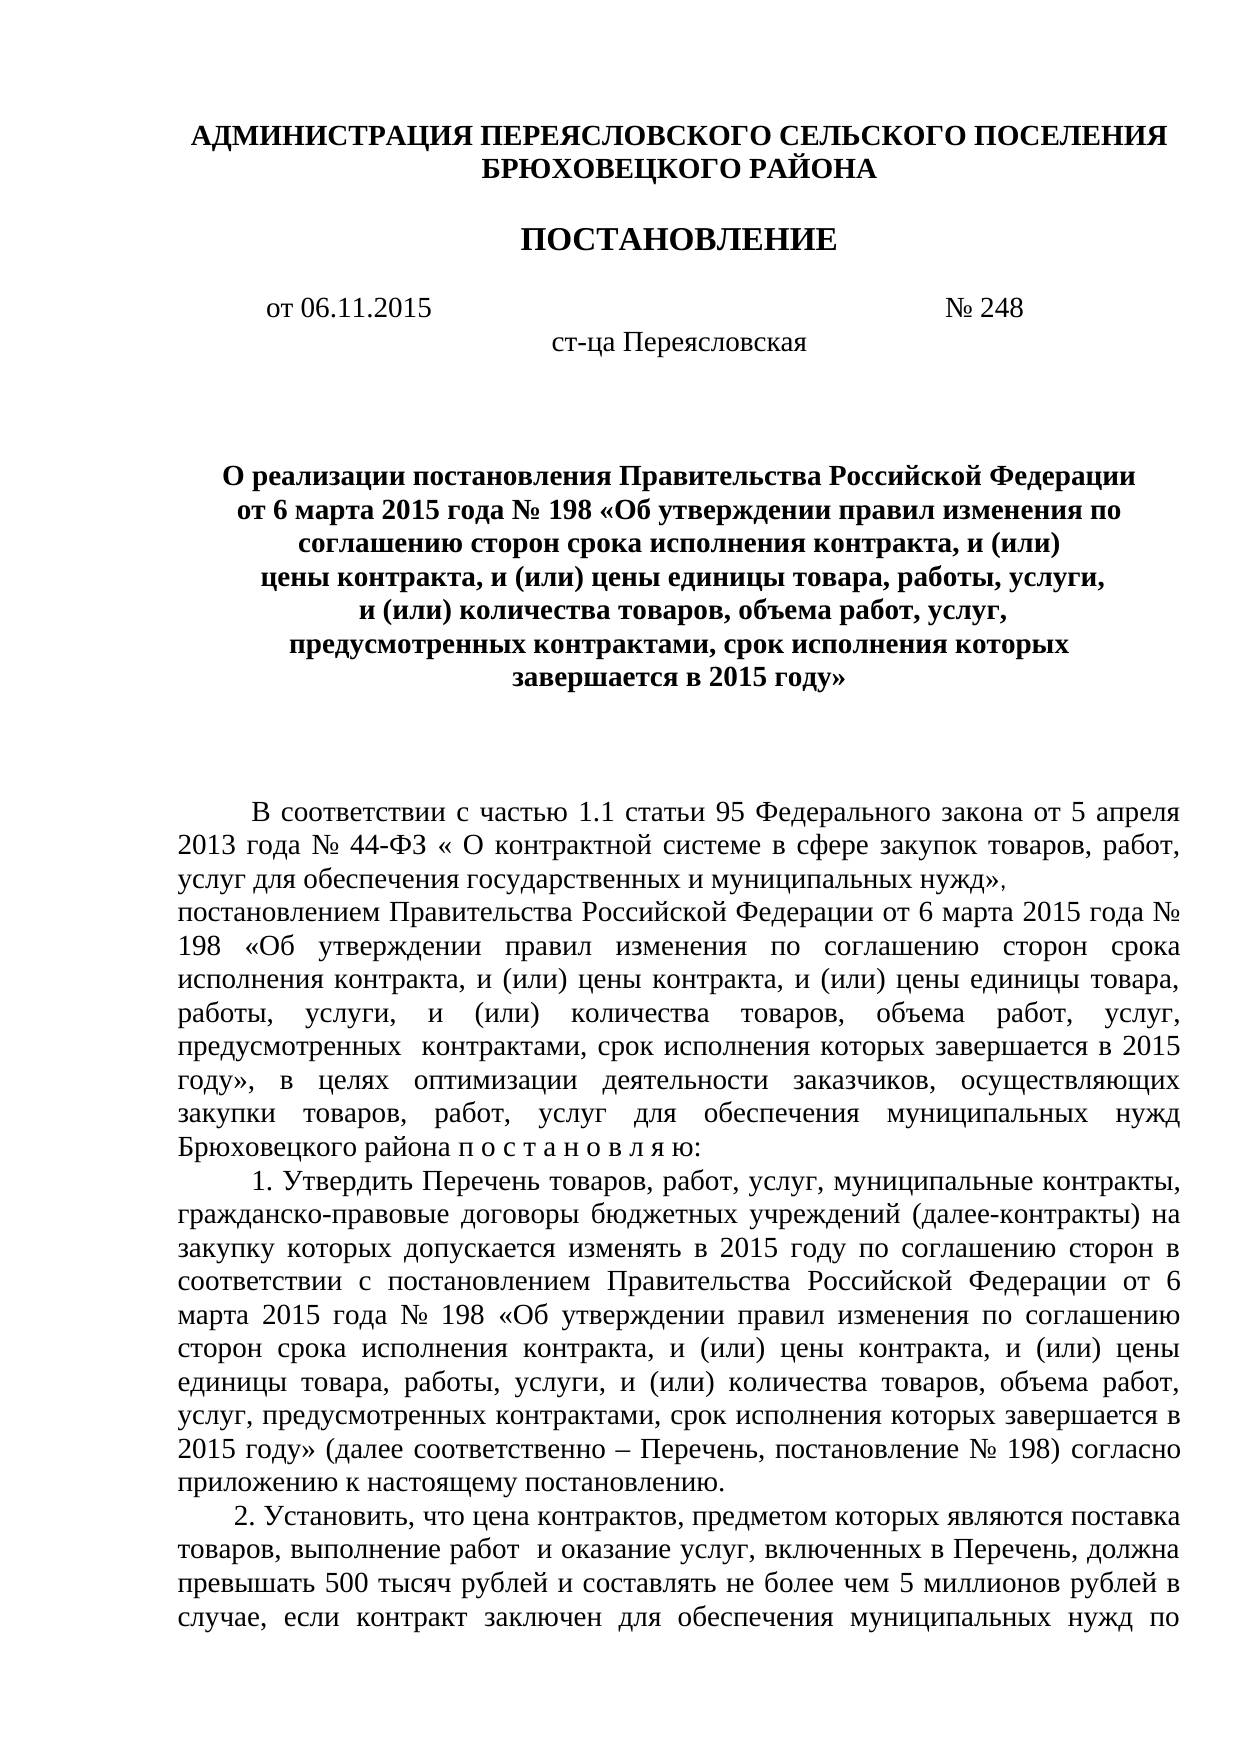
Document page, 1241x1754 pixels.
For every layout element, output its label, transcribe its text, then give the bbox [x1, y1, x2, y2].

text от 06.11.2015 № 248 [177, 291, 1181, 324]
text ПОСТАНОВЛЕНИЕ [177, 219, 1181, 257]
text предусмотренных контрактами, срок исполнения которых [177, 626, 1181, 659]
text О реализации постановления Правительства Российской Федерации [177, 458, 1181, 492]
text ст-ца Переясловская [177, 324, 1181, 358]
text и (или) количества товаров, объема работ, услуг, [177, 592, 1181, 626]
text В соответствии с частью 1.1 статьи 95 Федерального закона от 5 апреля 2013 года № 44-ФЗ « О контрактной системе в сфере закупок товаров, работ, услуг для обеспечения государственных и муниципальных нужд», [177, 794, 1181, 894]
text постановлением Правительства Российской Федерации от 6 марта 2015 года № 198 «Об утверждении правил изменения по соглашению сторон срока исполнения контракта, и (или) цены контракта, и (или) цены единицы товара, работы, услуги, и (или) количества товаров, объема работ, услуг, предусмотренных контрактами, срок исполнения которых завершается в 2015 году», в целях оптимизации деятельности заказчиков, осуществляющих закупки товаров, работ, услуг для обеспечения муниципальных нужд Брюховецкого района п о с т а н о в л я ю: [177, 894, 1181, 1163]
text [177, 1498, 1181, 1632]
text АДМИНИСТРАЦИЯ ПЕРЕЯСЛОВСКОГО СЕЛЬСКОГО ПОСЕЛЕНИЯ БРЮХОВЕЦКОГО РАЙОНА [177, 118, 1181, 185]
text цены контракта, и (или) цены единицы товара, работы, услуги, [177, 559, 1181, 592]
text завершается в 2015 году» [177, 659, 1181, 693]
text от 6 марта 2015 года № 198 «Об утверждении правил изменения по соглашению сторон срока исполнения контракта, и (или) [177, 492, 1181, 559]
text 1. Утвердить Перечень товаров, работ, услуг, муниципальные контракты, гражданско-правовые договоры бюджетных учреждений (далее-контракты) на закупку которых допускается изменять в 2015 году по соглашению сторон в соответствии с постановлением Правительства Российской Федерации от 6 марта 2015 года № 198 «Об утверждении правил изменения по соглашению сторон срока исполнения контракта, и (или) цены контракта, и (или) цены единицы товара, работы, услуги, и (или) количества товаров, объема работ, услуг, предусмотренных контрактами, срок исполнения которых завершается в 2015 году» (далее соответственно – Перечень, постановление № 198) согласно приложению к настоящему постановлению. [177, 1163, 1181, 1498]
